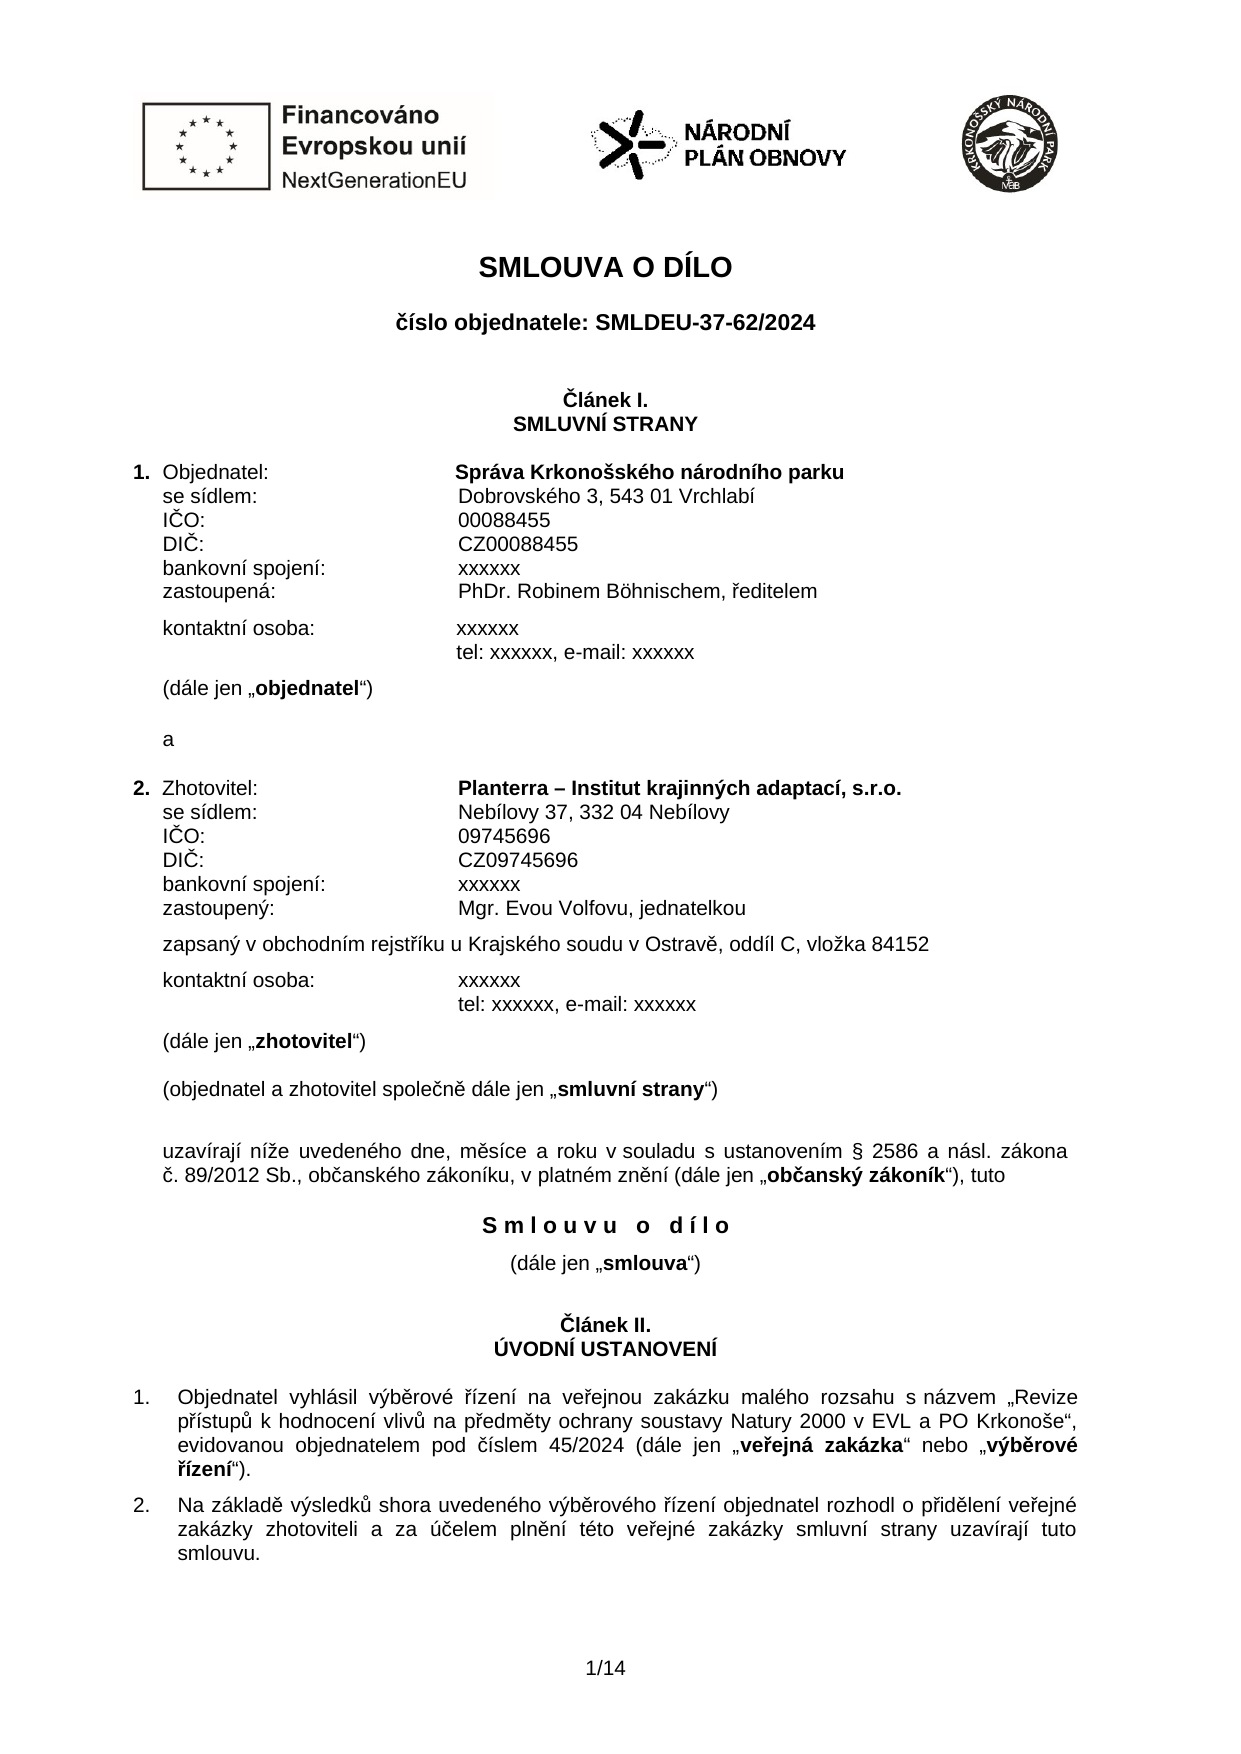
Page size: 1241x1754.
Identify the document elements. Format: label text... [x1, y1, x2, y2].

text zastoupená: PhDr. Robinem Böhnischem, ředitelem [133, 579, 1078, 603]
text Úvodní ustanovení [133, 1337, 1078, 1361]
text (dále jen „objednatel“) [133, 676, 1078, 700]
text kontaktní osoba: xxxxxx [162, 968, 1078, 992]
list Na základě výsledků shora uvedeného výběrového řízení objednatel rozhodl o přidělení veřejné zakázky zhotoviteli a za účelem plnění této veřejné zakázky smluvní strany uzavírají tuto smlouvu. [133, 1493, 1078, 1565]
text a [133, 727, 1078, 751]
text DIČ: CZ09745696 [162, 847, 1078, 871]
list Objednatel: Správa Krkonošského národního parku [133, 459, 1078, 483]
text zastoupený: Mgr. Evou Volfovu, jednatelkou [162, 895, 1078, 919]
text IČO: 09745696 [162, 823, 1078, 847]
text (objednatel a zhotovitel společně dále jen „smluvní strany“) [133, 1077, 1078, 1101]
text číslo objednatele: SMLDEU-37-62/2024 [133, 309, 1078, 335]
text (dále jen „zhotovitel“) [133, 1029, 1078, 1053]
text (dále jen „smlouva“) [133, 1251, 1078, 1275]
text zapsaný v obchodním rejstříku u Krajského soudu v Ostravě, oddíl C, vložka 84152 [162, 932, 1078, 956]
picture [132, 73, 1071, 212]
text Smluvní strany [133, 412, 1078, 436]
text S m l o u v u o d í l o [133, 1212, 1078, 1239]
text uzavírají níže uvedeného dne, měsíce a roku v souladu s ustanovením § 2586 a násl. zákona č. 89/2012 Sb., občanského zákoníku, v platném znění (dále jen „občanský zákoník“), tuto [162, 1139, 1078, 1187]
text tel: xxxxxx, e-mail: xxxxxx [162, 992, 1078, 1016]
text se sídlem: Nebílovy 37, 332 04 Nebílovy [162, 799, 1078, 823]
text se sídlem: Dobrovského 3, 543 01 Vrchlabí [133, 483, 1078, 507]
list Objednatel vyhlásil výběrové řízení na veřejnou zakázku malého rozsahu s názvem „Revize přístupů k hodnocení vlivů na předměty ochrany soustavy Natury 2000 v EVL a PO Krkonoše“, evidovanou objednatelem pod číslem 45/2024 (dále jen „veřejná zakázka“ nebo „výběrové řízení“). [133, 1384, 1078, 1480]
text bankovní spojení: xxxxxx [133, 555, 1078, 579]
text kontaktní osoba: xxxxxx tel: xxxxxx, e-mail: xxxxxx [162, 616, 1078, 664]
text IČO: 00088455 [133, 507, 1078, 531]
text SMLOUVA O DÍLO [133, 250, 1078, 284]
list Zhotovitel: Planterra – Institut krajinných adaptací, s.r.o. [133, 776, 1078, 799]
text bankovní spojení: xxxxxx [162, 871, 1078, 895]
text Článek I. [133, 388, 1078, 412]
text Článek II. [133, 1313, 1078, 1337]
text DIČ: CZ00088455 [133, 531, 1078, 555]
